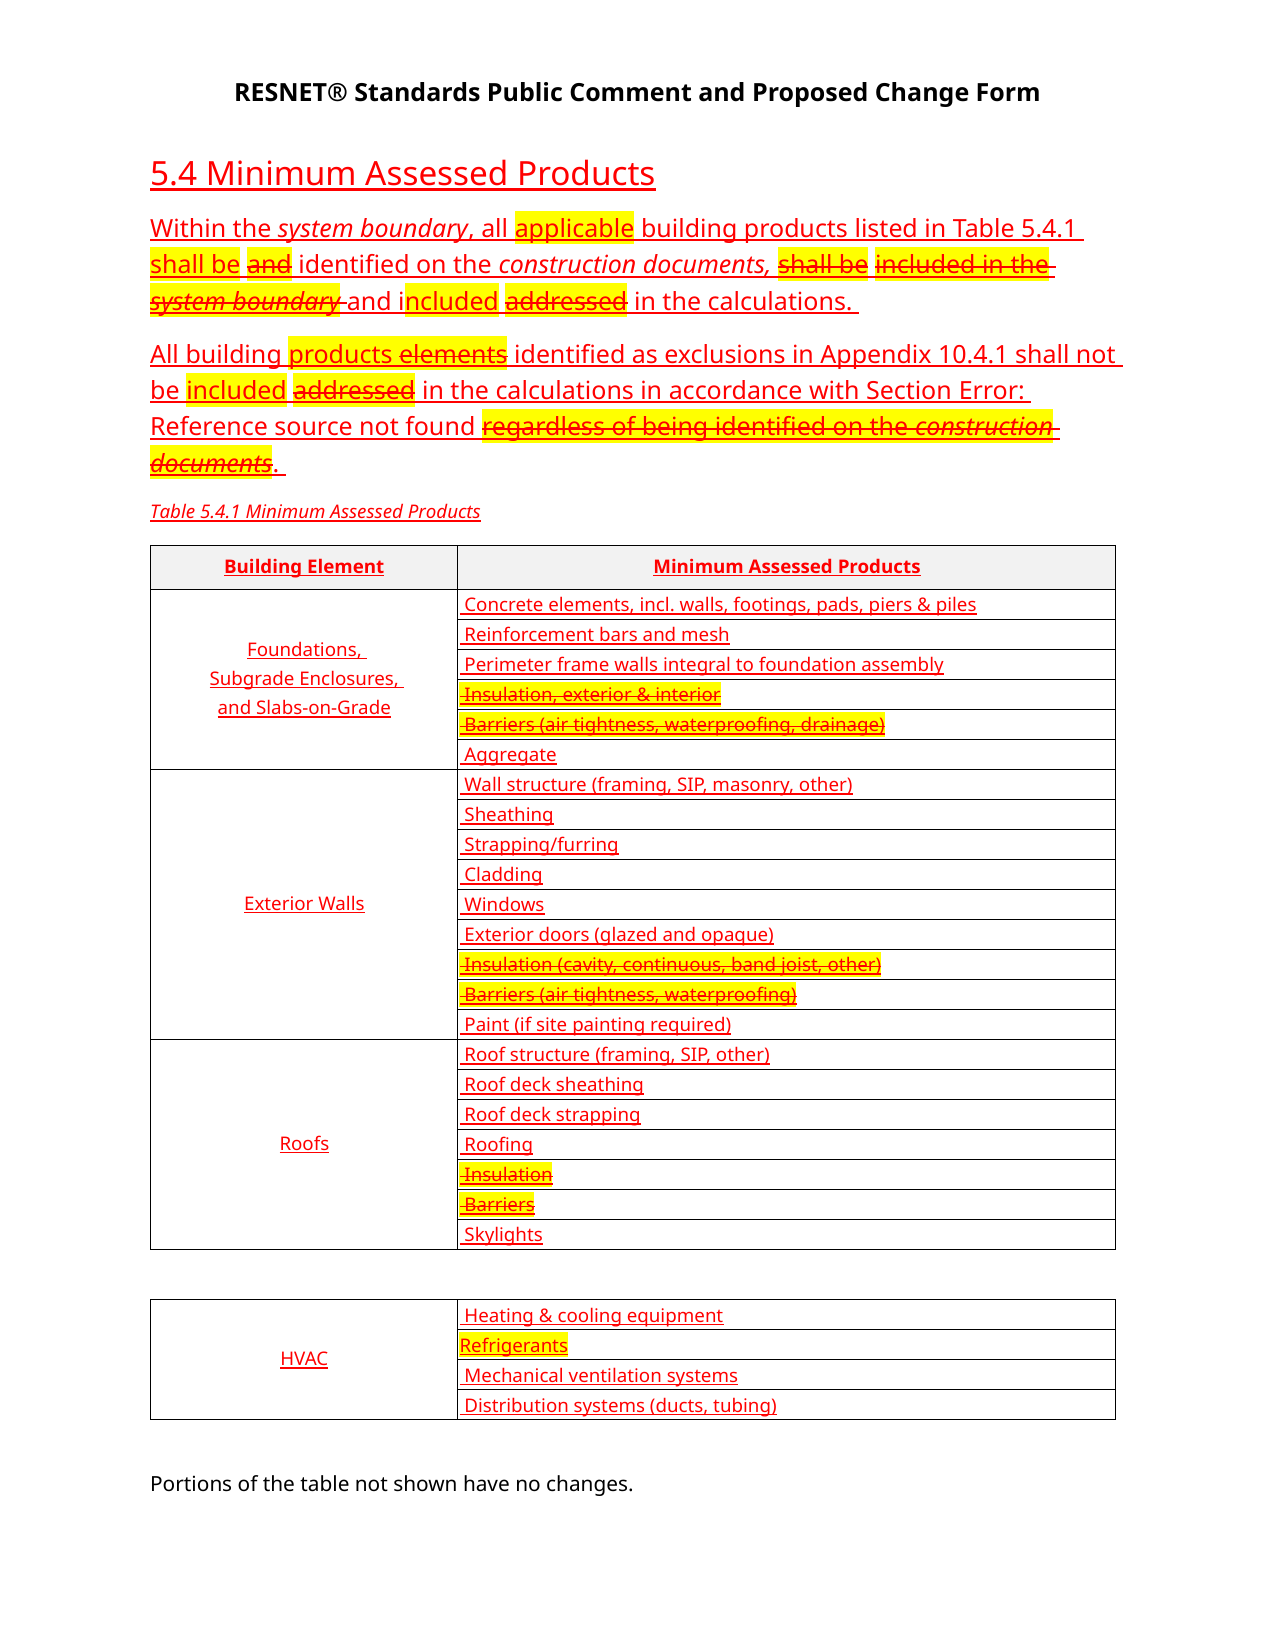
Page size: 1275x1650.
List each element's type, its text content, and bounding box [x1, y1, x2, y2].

text Portions of the table not shown have no changes. [150, 1469, 1125, 1498]
table_cell Strapping/furring [458, 830, 1115, 859]
table_header Building Element [151, 546, 457, 589]
table_cell Concrete elements, incl. walls, footings, pads, piers & piles [458, 590, 1115, 619]
text Within the system boundary, all applicable building products listed in Table 5.4.1 shall be and identified on the construction documents, shall be included in the system boundary and included addressed in the calculations. [150, 211, 1125, 317]
table_cell Refrigerants [458, 1330, 1115, 1359]
text Table 5.4.1 Minimum Assessed Products [150, 498, 1125, 524]
table_cell Sheathing [458, 800, 1115, 829]
subtitle 5.4 Minimum Assessed Products [150, 150, 1125, 195]
table_cell Roofs [151, 1040, 457, 1249]
table_header Minimum Assessed Products [458, 546, 1115, 589]
table_cell Insulation, exterior & interior [458, 680, 1115, 709]
table_cell Barriers (air tightness, waterproofing, drainage) [458, 710, 1115, 739]
table_cell Exterior doors (glazed and opaque) [458, 920, 1115, 949]
table_cell Barriers (air tightness, waterproofing) [458, 980, 1115, 1009]
table_cell Exterior Walls [151, 770, 457, 1039]
table_cell Paint (if site painting required) [458, 1010, 1115, 1039]
table_header Heating & cooling equipment [458, 1300, 1115, 1329]
table_cell Foundations, Subgrade Enclosures, and Slabs-on-Grade [151, 590, 457, 769]
table_cell Skylights [458, 1220, 1115, 1249]
table_cell Roof deck strapping [458, 1100, 1115, 1129]
table_cell Wall structure (framing, SIP, masonry, other) [458, 770, 1115, 799]
table_cell Insulation (cavity, continuous, band joist, other) [458, 950, 1115, 979]
table_header HVAC [151, 1300, 457, 1419]
table_cell Mechanical ventilation systems [458, 1360, 1115, 1389]
table_cell Perimeter frame walls integral to foundation assembly [458, 650, 1115, 679]
table_cell Roofing [458, 1130, 1115, 1159]
table_cell Roof deck sheathing [458, 1070, 1115, 1099]
table_cell Reinforcement bars and mesh [458, 620, 1115, 649]
table_cell Distribution systems (ducts, tubing) [458, 1390, 1115, 1419]
table_cell Windows [458, 890, 1115, 919]
table_cell Roof structure (framing, SIP, other) [458, 1040, 1115, 1069]
table_cell Cladding [458, 860, 1115, 889]
table_cell Aggregate [458, 740, 1115, 769]
table_cell Insulation [458, 1160, 1115, 1189]
table_cell Barriers [458, 1190, 1115, 1219]
